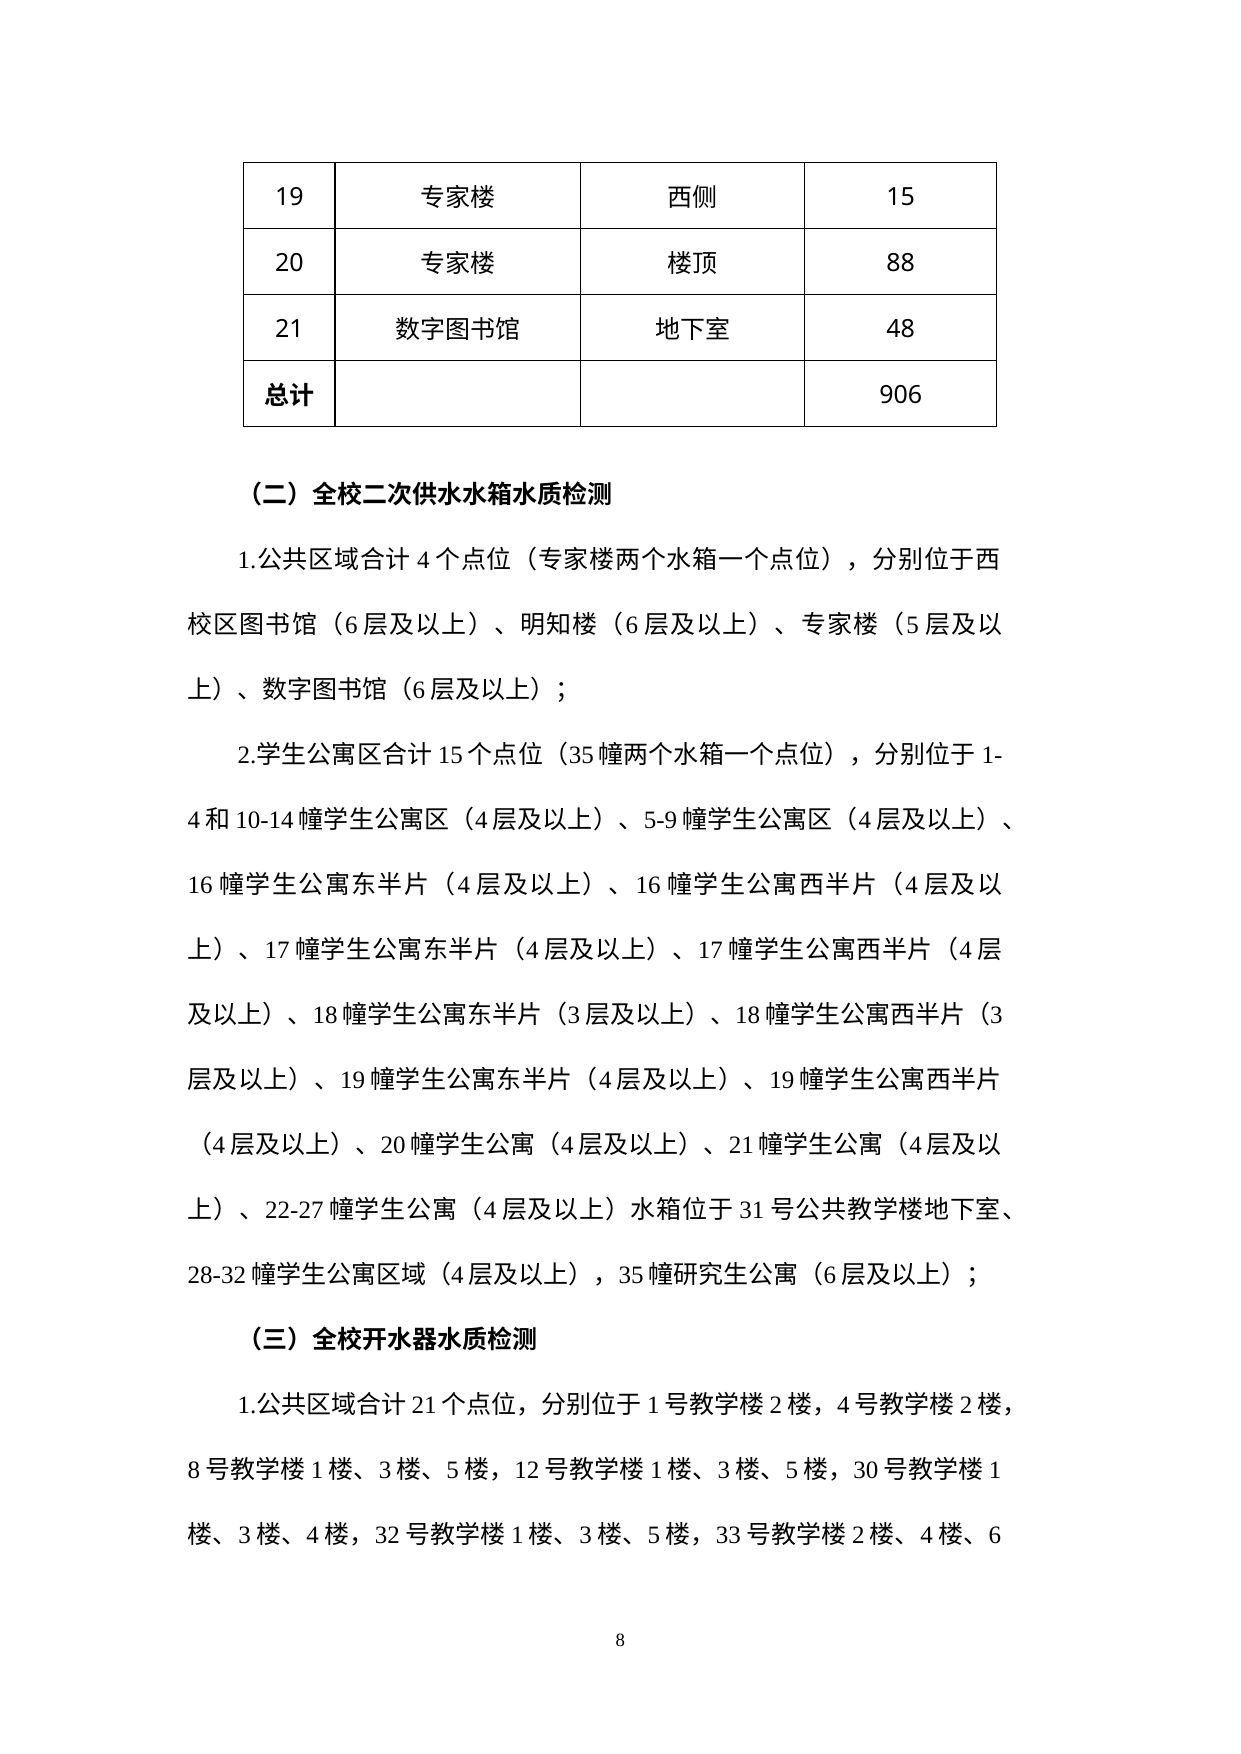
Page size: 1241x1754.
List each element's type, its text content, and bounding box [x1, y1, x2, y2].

table_cell 88 [805, 229, 996, 294]
table_cell [336, 361, 580, 426]
table_cell 专家楼 [336, 163, 580, 228]
table_cell 总计 [244, 361, 334, 426]
table_cell [581, 361, 804, 426]
text 1.公共区域合计4个点位（专家楼两个水箱一个点位），分别位于西校区图书馆（6层及以上）、明知楼（6层及以上）、专家楼（5层及以上）、数字图书馆（6层及以上）； [187, 525, 1002, 720]
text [187, 1370, 1002, 1565]
table_cell 19 [244, 163, 334, 228]
table_cell 20 [244, 229, 334, 294]
table_cell 地下室 [581, 295, 804, 360]
text 2.学生公寓区合计15个点位（35幢两个水箱一个点位），分别位于1-4和10-14幢学生公寓区（4层及以上）、5-9幢学生公寓区（4层及以上）、16幢学生公寓东半片（4层及以上）、16幢学生公寓西半片（4层及以上）、17幢学生公寓东半片（4层及以上）、17幢学生公寓西半片（4层及以上）、18幢学生公寓东半片（3层及以上）、18幢学生公寓西半片（3层及以上）、19幢学生公寓东半片（4层及以上）、19幢学生公寓西半片（4层及以上）、20幢学生公寓（4层及以上）、21幢学生公寓（4层及以上）、22-27幢学生公寓（4层及以上）水箱位于31号公共教学楼地下室、28-32幢学生公寓区域（4层及以上），35幢研究生公寓（6层及以上）； [187, 720, 1002, 1305]
table_cell 数字图书馆 [336, 295, 580, 360]
table_cell 21 [244, 295, 334, 360]
table_cell 906 [805, 361, 996, 426]
table_cell 西侧 [581, 163, 804, 228]
text （二）全校二次供水水箱水质检测 [187, 460, 1002, 525]
table_cell 楼顶 [581, 229, 804, 294]
table_cell 48 [805, 295, 996, 360]
table_cell 15 [805, 163, 996, 228]
table_cell 专家楼 [336, 229, 580, 294]
text （三）全校开水器水质检测 [187, 1305, 1002, 1370]
